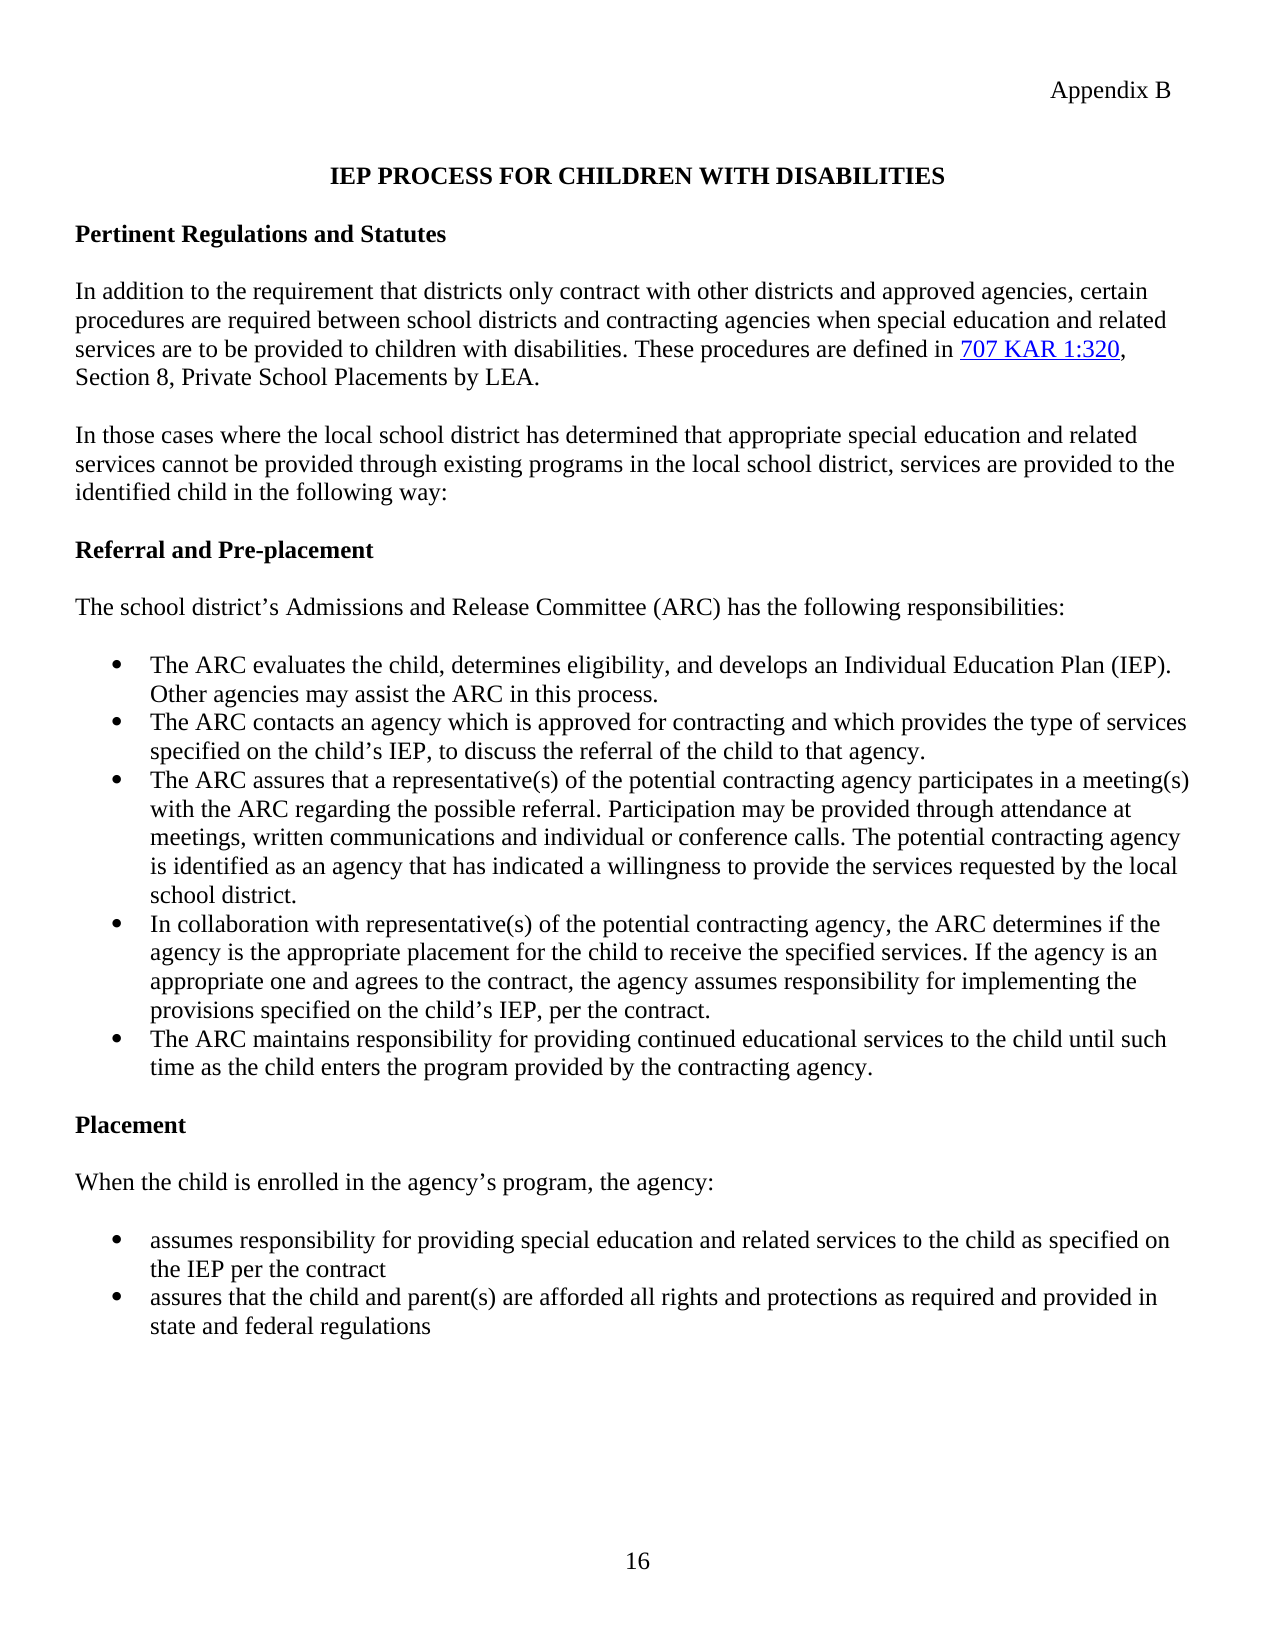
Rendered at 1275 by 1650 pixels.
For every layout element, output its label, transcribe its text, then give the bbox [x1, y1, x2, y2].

list assures that the child and parent(s) are afforded all rights and protections as required and provided in state and federal regulations [112, 1282, 1200, 1340]
text In those cases where the local school district has determined that appropriate special education and related services cannot be provided through existing programs in the local school district, services are provided to the identified child in the following way: [75, 420, 1200, 506]
list In collaboration with representative(s) of the potential contracting agency, the ARC determines if the agency is the appropriate placement for the child to receive the specified services. If the agency is an appropriate one and agrees to the contract, the agency assumes responsibility for implementing the provisions specified on the child’s IEP, per the contract. [112, 909, 1200, 1024]
list The ARC contacts an agency which is approved for contracting and which provides the type of services specified on the child’s IEP, to discuss the referral of the child to that agency. [112, 707, 1200, 765]
subtitle Referral and Pre-placement [75, 535, 1200, 564]
subtitle Placement [75, 1110, 1200, 1139]
list The ARC maintains responsibility for providing continued educational services to the child until such time as the child enters the program provided by the contracting agency. [112, 1024, 1200, 1081]
text IEP PROCESS FOR CHILDREN WITH DISABILITIES [75, 161, 1200, 190]
text When the child is enrolled in the agency’s program, the agency: [75, 1167, 1200, 1196]
list The ARC assures that a representative(s) of the potential contracting agency participates in a meeting(s) with the ARC regarding the possible referral. Participation may be provided through attendance at meetings, written communications and individual or conference calls. The potential contracting agency is identified as an agency that has indicated a willingness to provide the services requested by the local school district. [112, 765, 1200, 909]
subtitle Pertinent Regulations and Statutes [75, 219, 1200, 247]
list assumes responsibility for providing special education and related services to the child as specified on the IEP per the contract [112, 1225, 1200, 1282]
list The ARC evaluates the child, determines eligibility, and develops an Individual Education Plan (IEP). Other agencies may assist the ARC in this process. [112, 650, 1200, 707]
text The school district’s Admissions and Release Committee (ARC) has the following responsibilities: [75, 592, 1200, 621]
text In addition to the requirement that districts only contract with other districts and approved agencies, certain procedures are required between school districts and contracting agencies when special education and related services are to be provided to children with disabilities. These procedures are defined in 707 KAR 1:320, Section 8, Private School Placements by LEA. [75, 276, 1200, 391]
